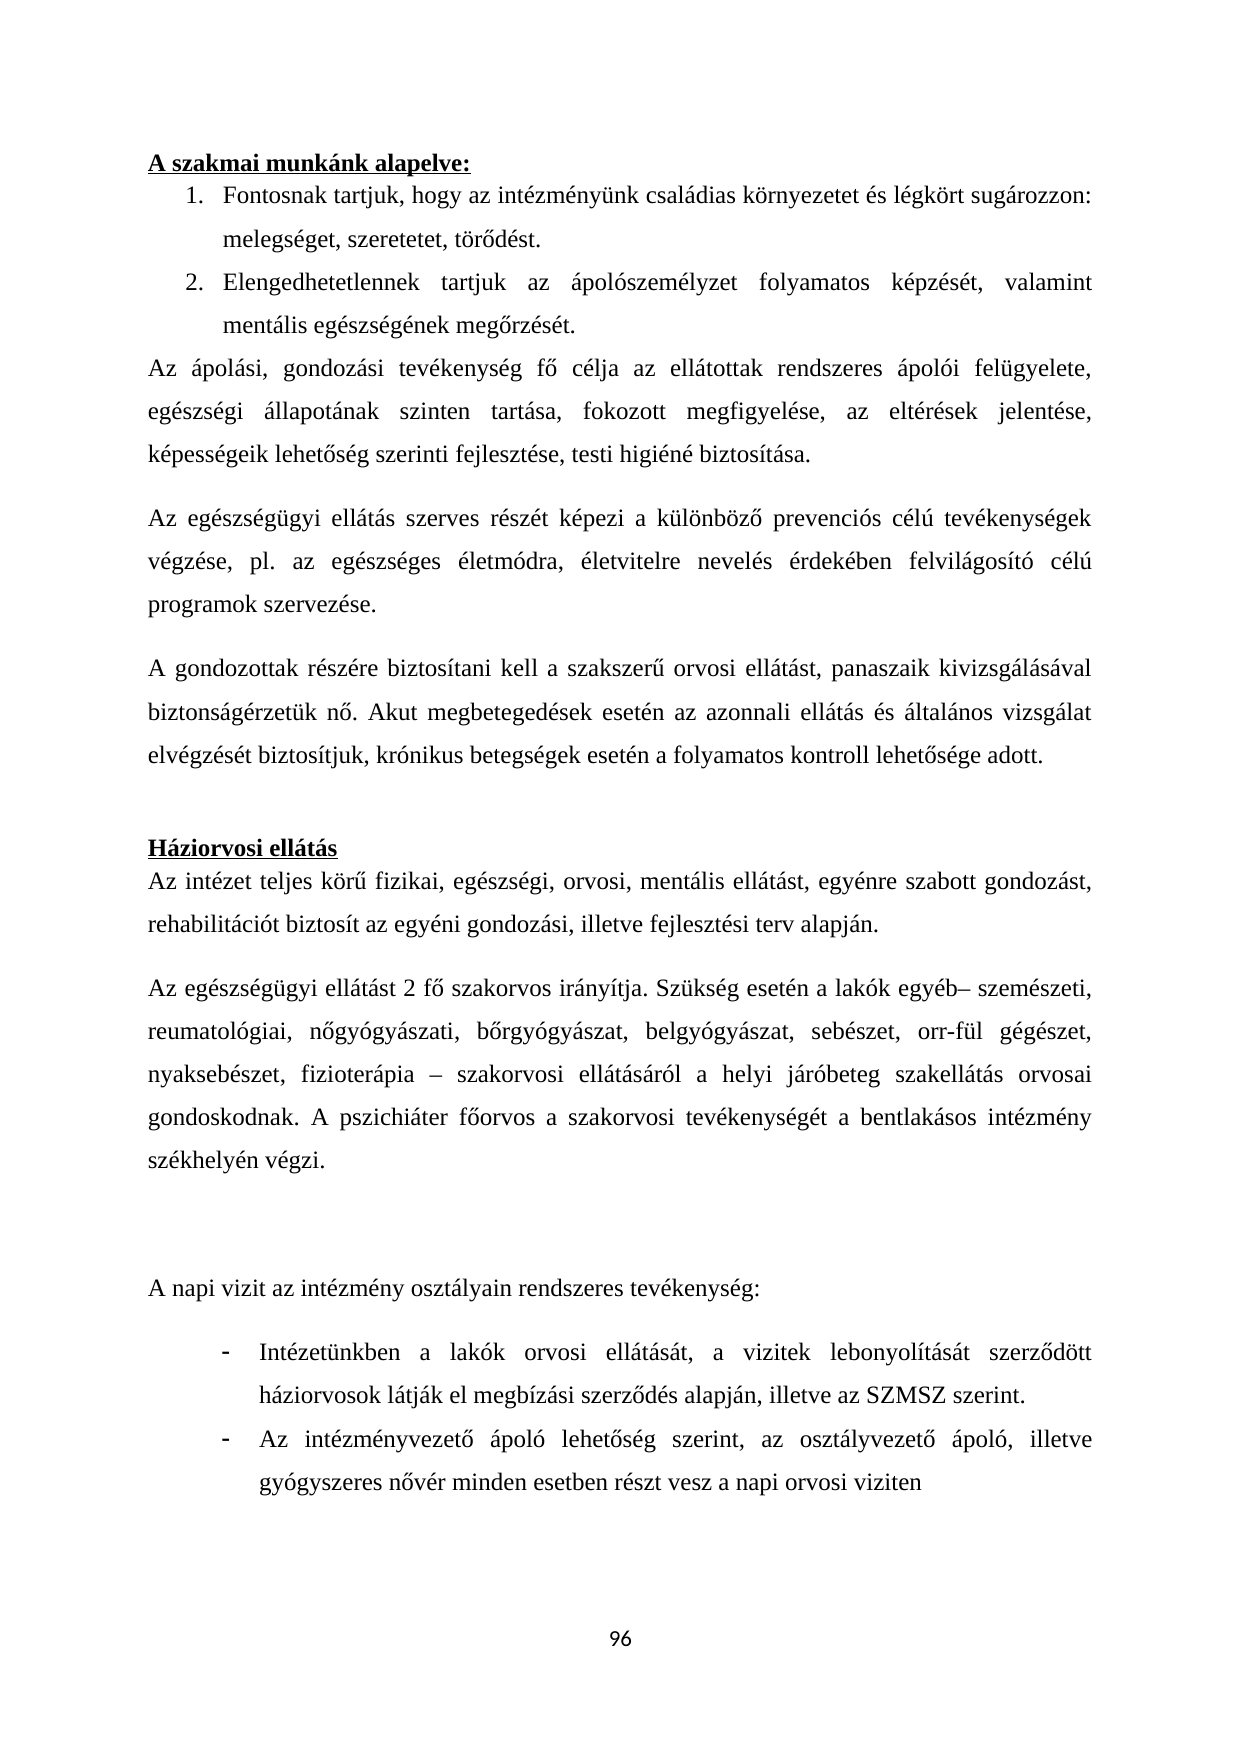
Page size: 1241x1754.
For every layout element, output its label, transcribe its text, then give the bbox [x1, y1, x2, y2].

text A gondozottak részére biztosítani kell a szakszerű orvosi ellátást, panaszaik kivizsgálásával biztonságérzetük nő. Akut megbetegedések esetén az azonnali ellátás és általános vizsgálat elvégzését biztosítjuk, krónikus betegségek esetén a folyamatos kontroll lehetősége adott. [148, 653, 1093, 768]
subtitle Háziorvosi ellátás [148, 833, 1093, 862]
text Az ápolási, gondozási tevékenység fő célja az ellátottak rendszeres ápolói felügyelete, egészségi állapotának szinten tartása, fokozott megfigyelése, az eltérések jelentése, képességeik lehetőség szerinti fejlesztése, testi higiéné biztosítása. [148, 353, 1093, 468]
list Fontosnak tartjuk, hogy az intézményünk családias környezetet és légkört sugározzon: melegséget, szeretetet, törődést. [185, 181, 1093, 252]
text A napi vizit az intézmény osztályain rendszeres tevékenység: [148, 1273, 1093, 1302]
list Az intézményvezető ápoló lehetőség szerint, az osztályvezető ápoló, illetve gyógyszeres nővér minden esetben részt vesz a napi orvosi viziten [221, 1424, 1093, 1496]
text Az egészségügyi ellátás szerves részét képezi a különböző prevenciós célú tevékenységek végzése, pl. az egészséges életmódra, életvitelre nevelés érdekében felvilágosító célú programok szervezése. [148, 503, 1093, 618]
list Elengedhetetlennek tartjuk az ápolószemélyzet folyamatos képzését, valamint mentális egészségének megőrzését. [185, 267, 1093, 339]
list Intézetünkben a lakók orvosi ellátását, a vizitek lebonyolítását szerződött háziorvosok látják el megbízási szerződés alapján, illetve az SZMSZ szerint. [221, 1337, 1093, 1409]
text Az intézet teljes körű fizikai, egészségi, orvosi, mentális ellátást, egyénre szabott gondozást, rehabilitációt biztosít az egyéni gondozási, illetve fejlesztési terv alapján. [148, 866, 1093, 938]
text Az egészségügyi ellátást 2 fő szakorvos irányítja. Szükség esetén a lakók egyéb– szemészeti, reumatológiai, nőgyógyászati, bőrgyógyászat, belgyógyászat, sebészet, orr-fül gégészet, nyaksebészet, fizioterápia – szakorvosi ellátásáról a helyi járóbeteg szakellátás orvosai gondoskodnak. A pszichiáter főorvos a szakorvosi tevékenységét a bentlakásos intézmény székhelyén végzi. [148, 973, 1093, 1174]
subtitle A szakmai munkánk alapelve: [148, 148, 1093, 176]
